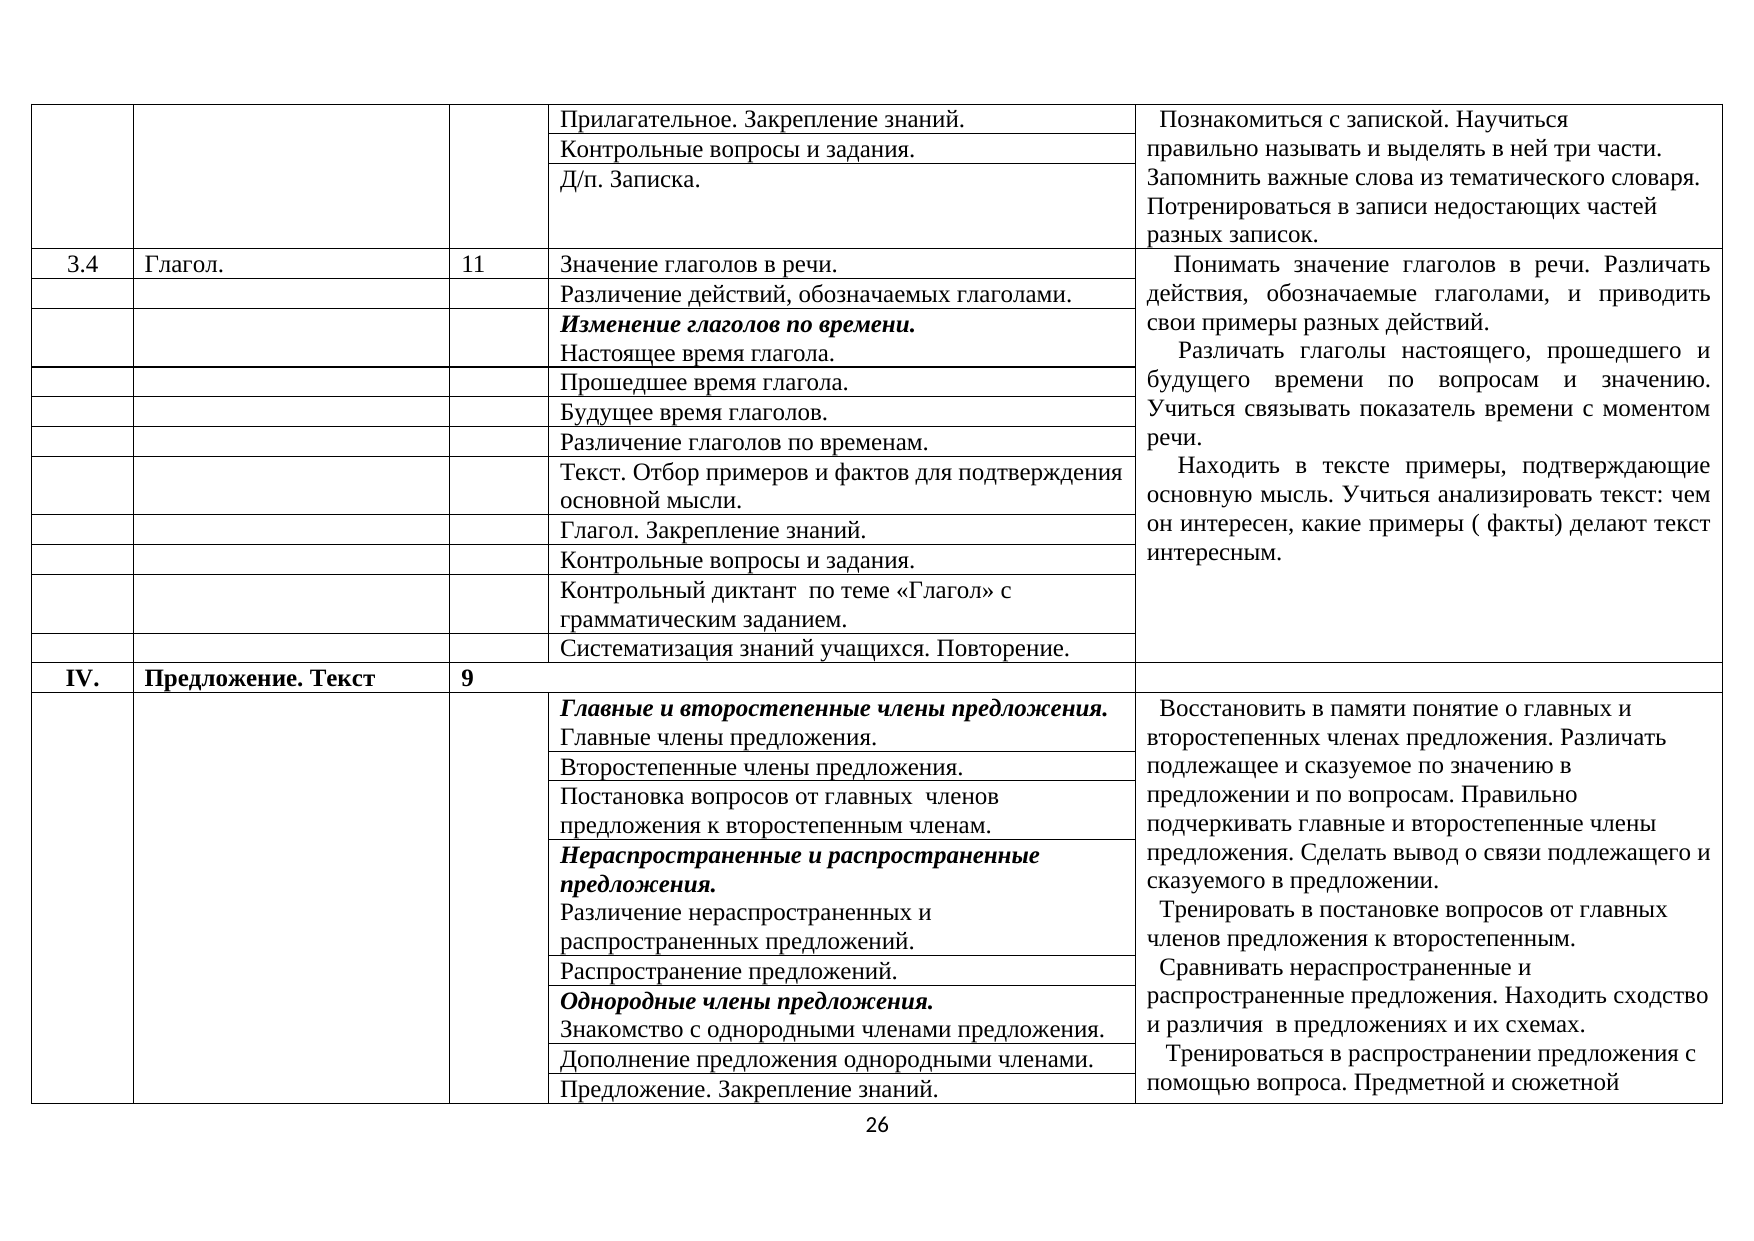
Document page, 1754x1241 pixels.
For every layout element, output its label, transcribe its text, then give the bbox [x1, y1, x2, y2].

table_cell Предложение. Текст [134, 663, 449, 692]
table_cell [450, 368, 548, 396]
table_cell [450, 457, 548, 514]
table_cell Глагол. [134, 249, 449, 278]
table_cell Контрольные вопросы и задания. [549, 134, 1135, 163]
table_cell [134, 309, 449, 366]
table_cell [134, 693, 449, 1103]
table_cell [134, 545, 449, 574]
table_cell 9 [450, 663, 1135, 692]
table_cell Распространение предложений. [549, 956, 1135, 985]
table_cell Различение глаголов по временам. [549, 427, 1135, 456]
table_cell [134, 368, 449, 396]
table_cell [450, 575, 548, 632]
table_cell Дополнение предложения однородными членами. [549, 1044, 1135, 1073]
table_cell [1136, 663, 1722, 692]
table_cell [450, 397, 548, 426]
table_cell [32, 457, 133, 514]
table_cell Второстепенные члены предложения. [549, 752, 1135, 780]
table_cell [32, 309, 133, 366]
table_cell [32, 515, 133, 544]
table_cell Различение действий, обозначаемых глаголами. [549, 279, 1135, 308]
table_cell [450, 427, 548, 456]
table_cell [134, 427, 449, 456]
table_cell Понимать значение глаголов в речи. Различать действия, обозначаемые глаголами, и приводить свои примеры разных действий. Различать глаголы настоящего, прошедшего и будущего времени по вопросам и значению. Учиться связывать показатель времени с моментом речи. Находить в тексте примеры, подтверждающие основную мысль. Учиться анализировать текст: чем он интересен, какие примеры ( факты) делают текст интересным. [1136, 249, 1722, 662]
table_cell [134, 279, 449, 308]
table_cell IV. [32, 663, 133, 692]
table_cell Главные и второстепенные члены предложения. Главные члены предложения. [549, 693, 1135, 751]
table_cell Прошедшее время глагола. [549, 368, 1135, 396]
table_cell [134, 634, 449, 662]
table_cell 11 [450, 249, 548, 278]
table_cell Значение глаголов в речи. [549, 249, 1135, 278]
table_cell [32, 545, 133, 574]
table_cell [134, 457, 449, 514]
table_cell Прилагательное. Закрепление знаний. [549, 105, 1135, 133]
table_cell Постановка вопросов от главных членов предложения к второстепенным членам. [549, 781, 1135, 839]
table_cell [32, 279, 133, 308]
table_cell [450, 279, 548, 308]
table_cell Нераспространенные и распространенные предложения. Различение нераспространенных и распространенных предложений. [549, 840, 1135, 955]
table_cell [32, 368, 133, 396]
table_cell Систематизация знаний учащихся. Повторение. [549, 634, 1135, 662]
table_cell [450, 545, 548, 574]
table_cell [450, 309, 548, 366]
table_cell [134, 575, 449, 632]
table_cell [32, 575, 133, 632]
table_cell Изменение глаголов по времени. Настоящее время глагола. [549, 309, 1135, 366]
table_cell [134, 515, 449, 544]
table_cell [32, 693, 133, 1103]
table_cell [134, 397, 449, 426]
table_cell [32, 427, 133, 456]
table_cell Контрольные вопросы и задания. [549, 545, 1135, 574]
table_cell Текст. Отбор примеров и фактов для подтверждения основной мысли. [549, 457, 1135, 514]
table_cell Однородные члены предложения. Знакомство с однородными членами предложения. [549, 986, 1135, 1043]
table_cell Восстановить в памяти понятие о главных и второстепенных членах предложения. Различать подлежащее и сказуемое по значению в предложении и по вопросам. Правильно подчеркивать главные и второстепенные члены предложения. Сделать вывод о связи подлежащего и сказуемого в предложении. Тренировать в постановке вопросов от главных членов предложения к второстепенным. Сравнивать нераспространенные и распространенные предложения. Находить сходство и различия в предложениях и их схемах. Тренироваться в распространении предложения с помощью вопроса. Предметной и сюжетной картинки. Познакомиться с однородными членами предложения, понаблюдать за их записью в предложении. Потренироваться в чтении однородных членов предложения с интонацией перечисления. Придумывать разные предложения с заданными однородными членами, дополнять предложения однородными членами. Познакомиться с разными интересными по тематике записками. Учиться выделять в записке три части. Потренироваться в составлении записок, разных по тематике сообщений, содержащихся в них. [1136, 693, 1722, 1103]
table_cell Будущее время глаголов. [549, 397, 1135, 426]
table_cell [450, 515, 548, 544]
table_cell [32, 397, 133, 426]
table_cell Д/п. Записка. [549, 164, 1135, 248]
table_cell [32, 634, 133, 662]
table_cell Предложение. Закрепление знаний. [549, 1074, 1135, 1103]
table_cell Контрольный диктант по теме «Глагол» с грамматическим заданием. [549, 575, 1135, 632]
table_cell Глагол. Закрепление знаний. [549, 515, 1135, 544]
table_cell [450, 693, 548, 1103]
table_cell [450, 634, 548, 662]
table_cell 3.4 [32, 249, 133, 278]
